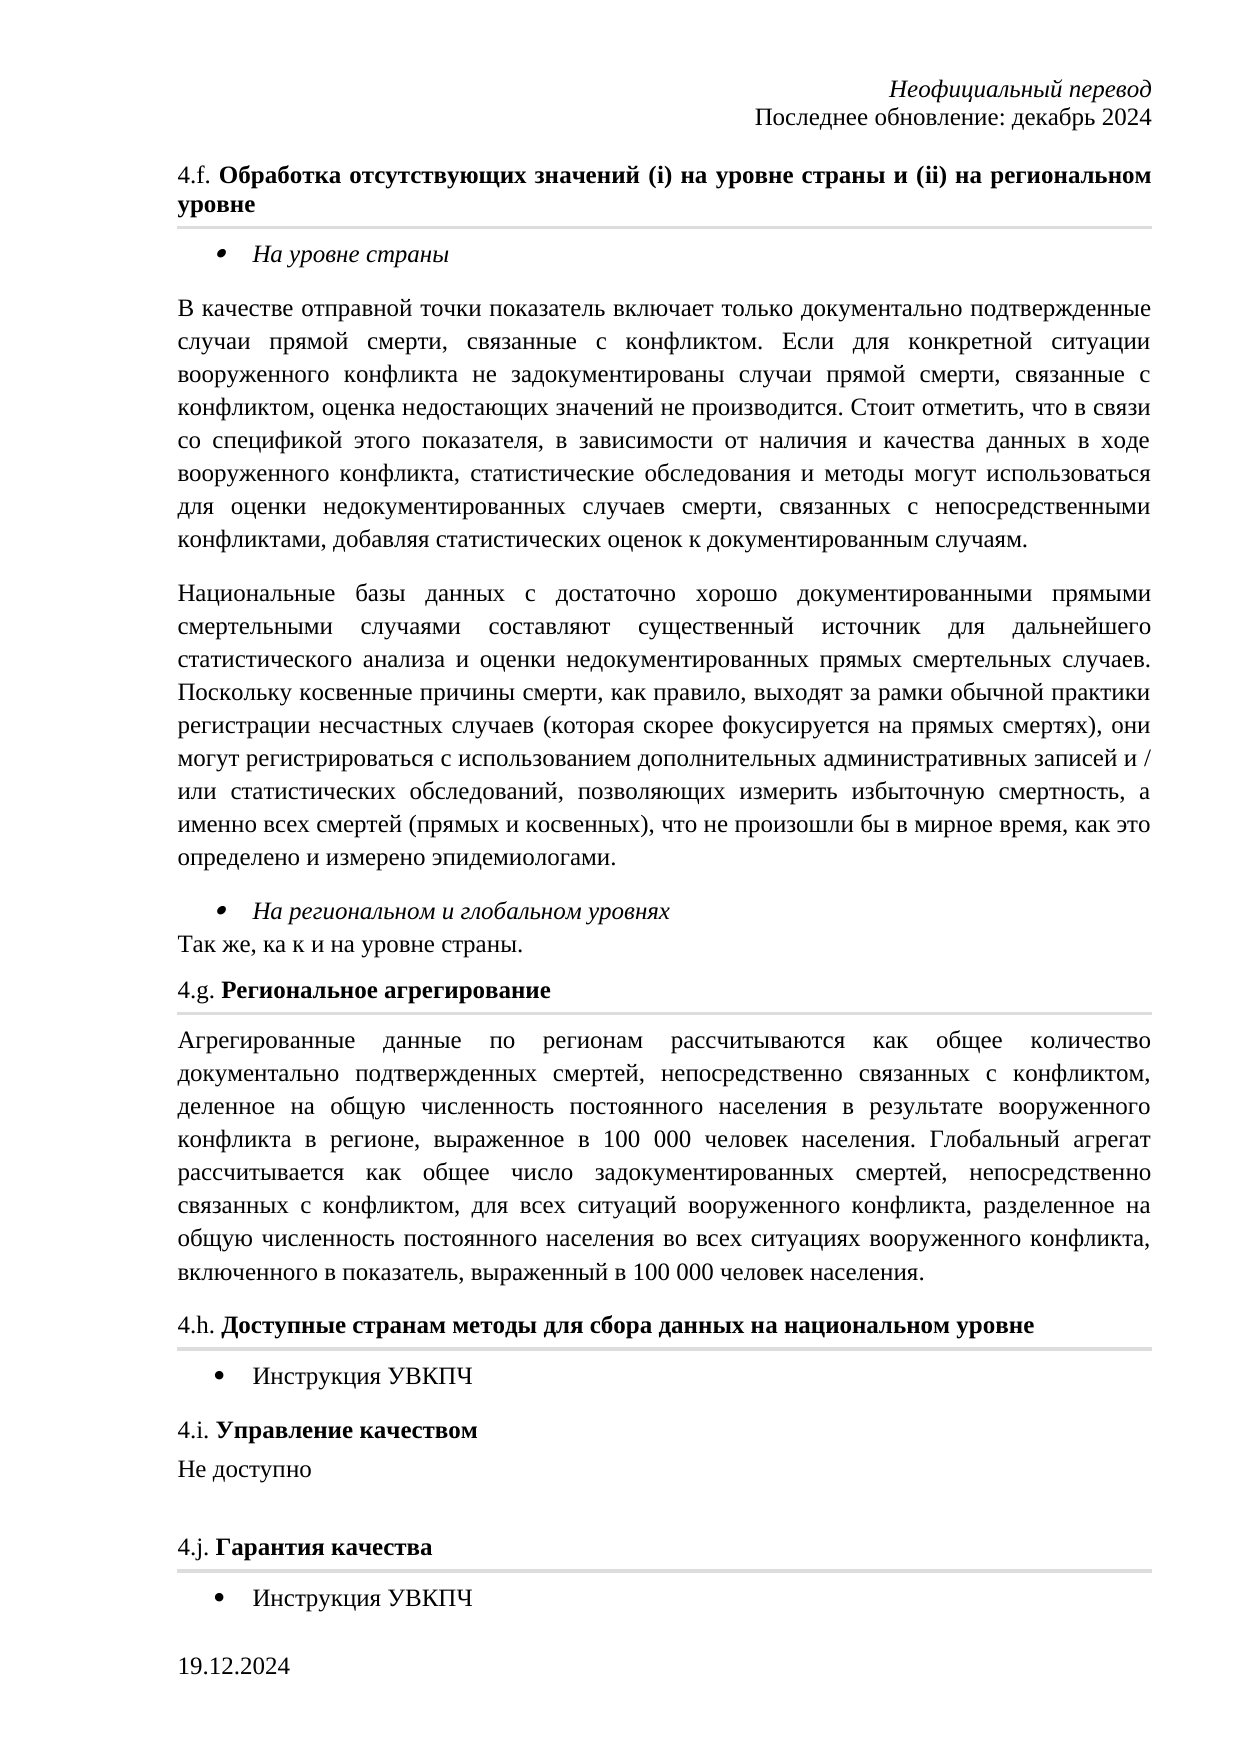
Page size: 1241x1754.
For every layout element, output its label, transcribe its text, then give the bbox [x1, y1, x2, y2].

list Инструкция УВКПЧ [215, 1361, 1152, 1390]
text В качестве отправной точки показатель включает только документально подтвержденные случаи прямой смерти, связанные с конфликтом. Если для конкретной ситуации вооруженного конфликта не задокументированы случаи прямой смерти, связанные с конфликтом, оценка недостающих значений не производится. Стоит отметить, что в связи со спецификой этого показателя, в зависимости от наличия и качества данных в ходе вооруженного конфликта, статистические обследования и методы могут использоваться для оценки недокументированных случаев смерти, связанных с непосредственными конфликтами, добавляя статистических оценок к документированным случаям. [177, 293, 1152, 553]
list На региональном и глобальном уровнях [215, 896, 1152, 925]
text 4.h. Доступные странам методы для сбора данных на национальном уровне [177, 1310, 1152, 1347]
text 4.g. Региональное агрегирование [177, 975, 1152, 1012]
text Не доступно [177, 1454, 1152, 1483]
text Национальные базы данных с достаточно хорошо документированными прямыми смертельными случаями составляют существенный источник для дальнейшего статистического анализа и оценки недокументированных прямых смертельных случаев. Поскольку косвенные причины смерти, как правило, выходят за рамки обычной практики регистрации несчастных случаев (которая скорее фокусируется на прямых смертях), они могут регистрироваться с использованием дополнительных административных записей и / или статистических обследований, позволяющих измерить избыточную смертность, а именно всех смертей (прямых и косвенных), что не произошли бы в мирное время, как это определено и измерено эпидемиологами. [177, 578, 1152, 871]
text 4.i. Управление качеством [177, 1415, 1152, 1444]
text Агрегированные данные по регионам рассчитываются как общее количество документально подтвержденных смертей, непосредственно связанных с конфликтом, деленное на общую численность постоянного населения в результате вооруженного конфликта в регионе, выраженное в 100 000 человек населения. Глобальный агрегат рассчитывается как общее число задокументированных смертей, непосредственно связанных с конфликтом, для всех ситуаций вооруженного конфликта, разделенное на общую численность постоянного населения во всех ситуациях вооруженного конфликта, включенного в показатель, выраженный в 100 000 человек населения. [177, 1025, 1152, 1285]
list Инструкция УВКПЧ [215, 1583, 1152, 1612]
list На уровне страны [215, 239, 1152, 268]
text 4.j. Гарантия качества [177, 1532, 1152, 1569]
text 4.f. Обработка отсутствующих значений (i) на уровне страны и (ii) на региональном уровне [177, 160, 1152, 226]
text Так же, ка к и на уровне страны. [177, 929, 1152, 958]
